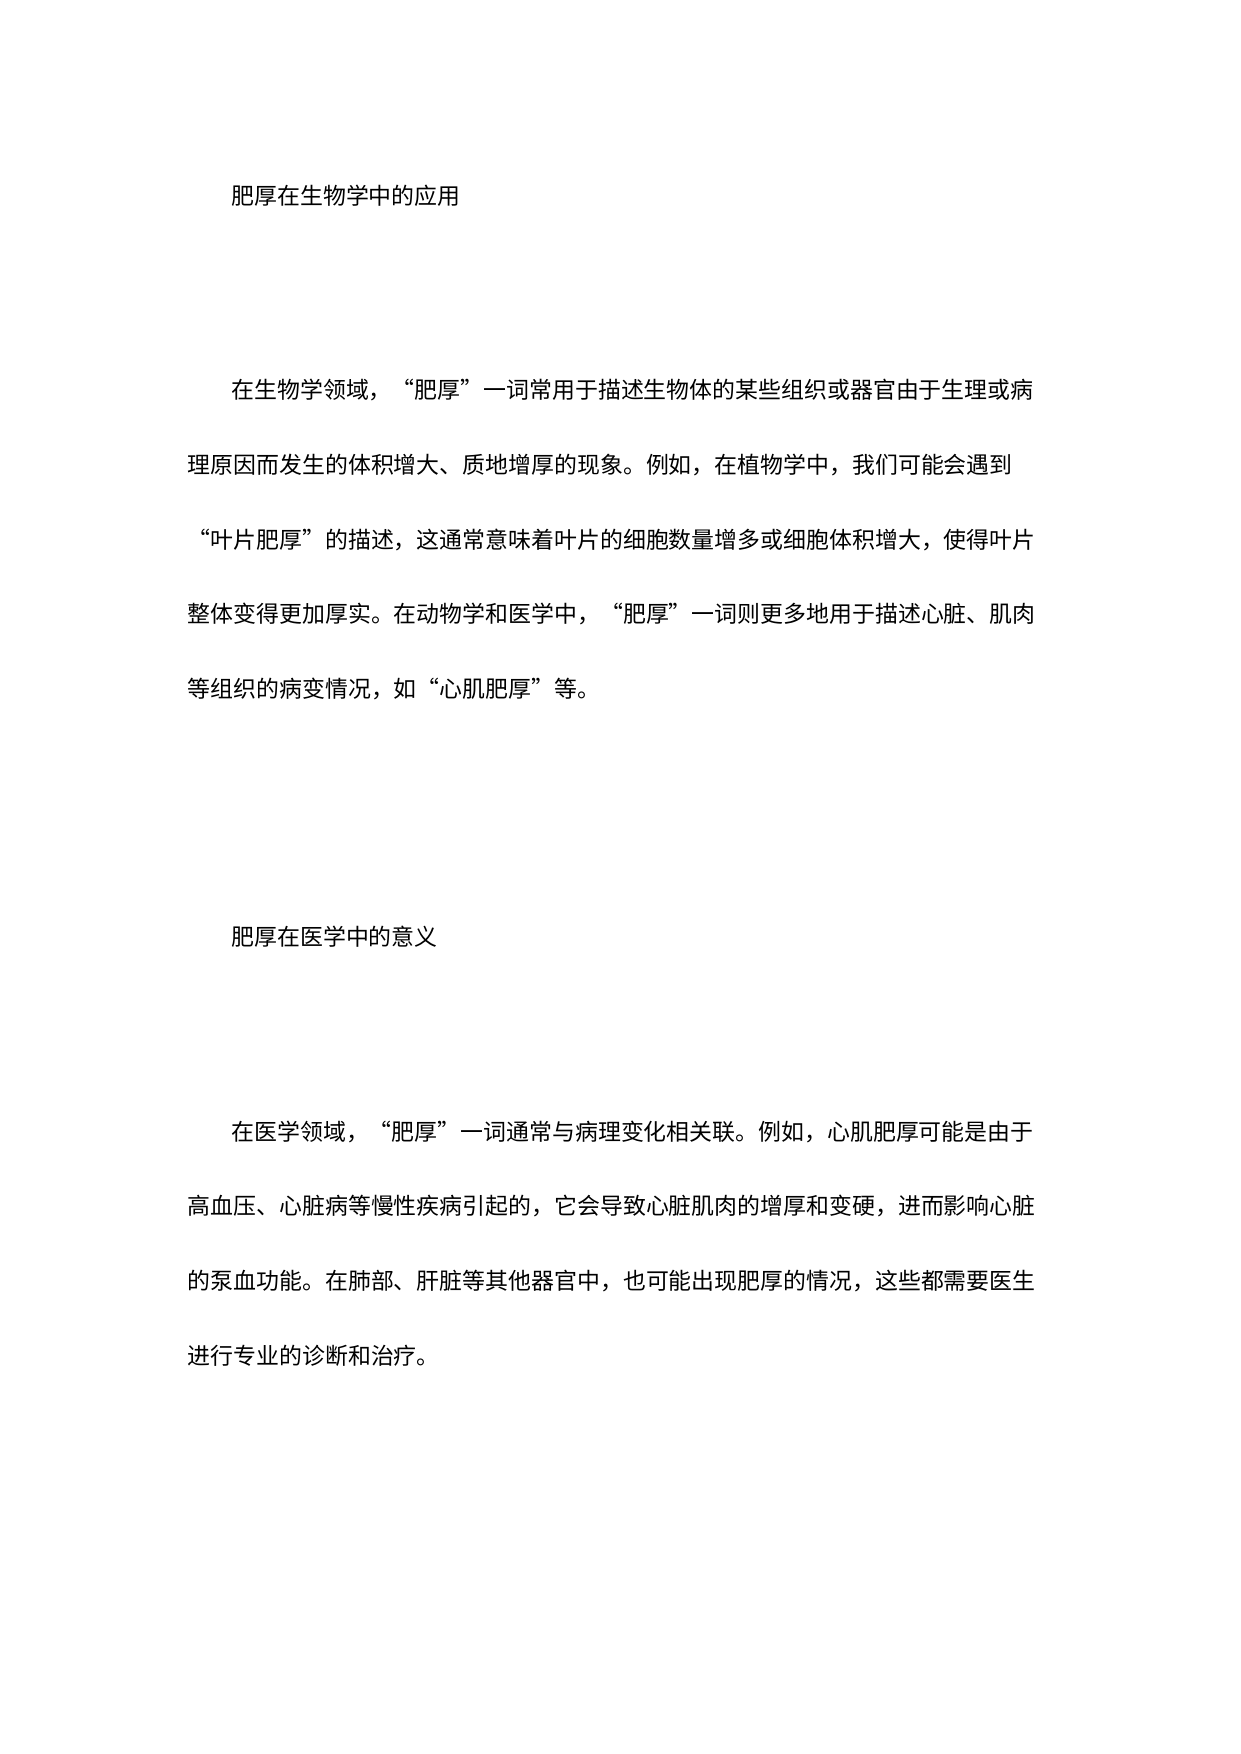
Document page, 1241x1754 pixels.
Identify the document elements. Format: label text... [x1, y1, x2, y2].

text 肥厚在生物学中的应用 [187, 162, 1053, 227]
text 肥厚在医学中的意义 [187, 903, 1053, 968]
text 在医学领域，“肥厚”一词通常与病理变化相关联。例如，心肌肥厚可能是由于高血压、心脏病等慢性疾病引起的，它会导致心脏肌肉的增厚和变硬，进而影响心脏的泵血功能。在肺部、肝脏等其他器官中，也可能出现肥厚的情况，这些都需要医生进行专业的诊断和治疗。 [187, 1098, 1053, 1387]
text 在生物学领域，“肥厚”一词常用于描述生物体的某些组织或器官由于生理或病理原因而发生的体积增大、质地增厚的现象。例如，在植物学中，我们可能会遇到“叶片肥厚”的描述，这通常意味着叶片的细胞数量增多或细胞体积增大，使得叶片整体变得更加厚实。在动物学和医学中，“肥厚”一词则更多地用于描述心脏、肌肉等组织的病变情况，如“心肌肥厚”等。 [187, 356, 1053, 720]
